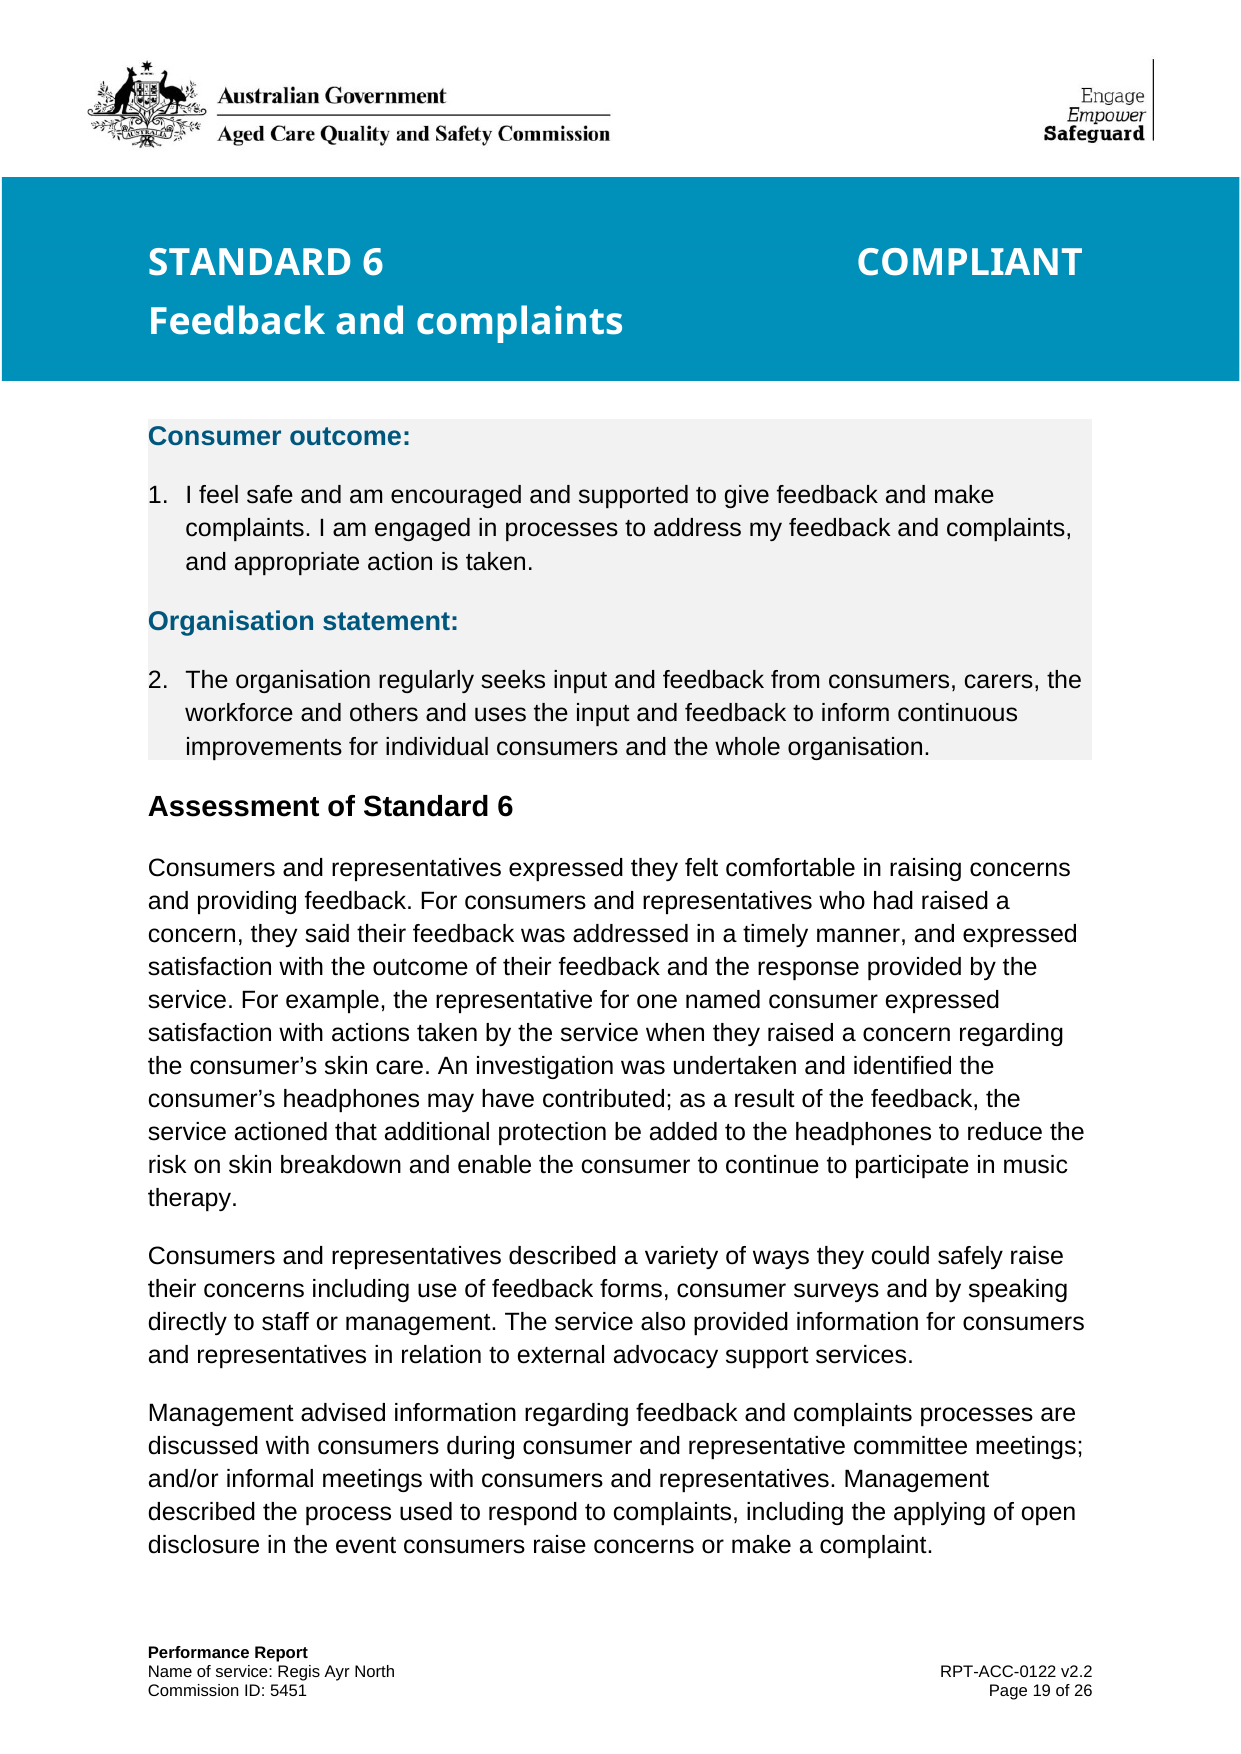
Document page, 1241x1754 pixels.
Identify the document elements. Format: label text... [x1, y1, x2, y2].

subtitle Assessment of Standard 6 [148, 789, 1092, 823]
text Consumers and representatives described a variety of ways they could safely raise their concerns including use of feedback forms, consumer surveys and by speaking directly to staff or management. The service also provided information for consumers and representatives in relation to external advocacy support services. [148, 1241, 1092, 1369]
text Management advised information regarding feedback and complaints processes are discussed with consumers during consumer and representative committee meetings; and/or informal meetings with consumers and representatives. Management described the process used to respond to complaints, including the applying of open disclosure in the event consumers raise concerns or make a complaint. [148, 1398, 1092, 1559]
text Consumers and representatives expressed they felt comfortable in raising concerns and providing feedback. For consumers and representatives who had raised a concern, they said their feedback was addressed in a timely manner, and expressed satisfaction with the outcome of their feedback and the response provided by the service. For example, the representative for one named consumer expressed satisfaction with actions taken by the service when they raised a concern regarding the consumer’s skin care. An investigation was undertaken and identified the consumer’s headphones may have contributed; as a result of the feedback, the service actioned that additional protection be added to the headphones to reduce the risk on skin breakdown and enable the consumer to continue to participate in music therapy. [148, 853, 1092, 1212]
picture [1, 0, 1241, 169]
list The organisation regularly seeks input and feedback from consumers, carers, the workforce and others and uses the input and feedback to inform continuous improvements for individual consumers and the whole organisation. [148, 665, 1092, 760]
subtitle Consumer outcome: [148, 419, 1092, 451]
list I feel safe and am encouraged and supported to give feedback and make complaints. I am engaged in processes to address my feedback and complaints, and appropriate action is taken. [148, 480, 1092, 575]
subtitle STANDARD 6 COMPLIANT Feedback and complaints [148, 236, 1092, 345]
subtitle Organisation statement: [148, 604, 1092, 636]
